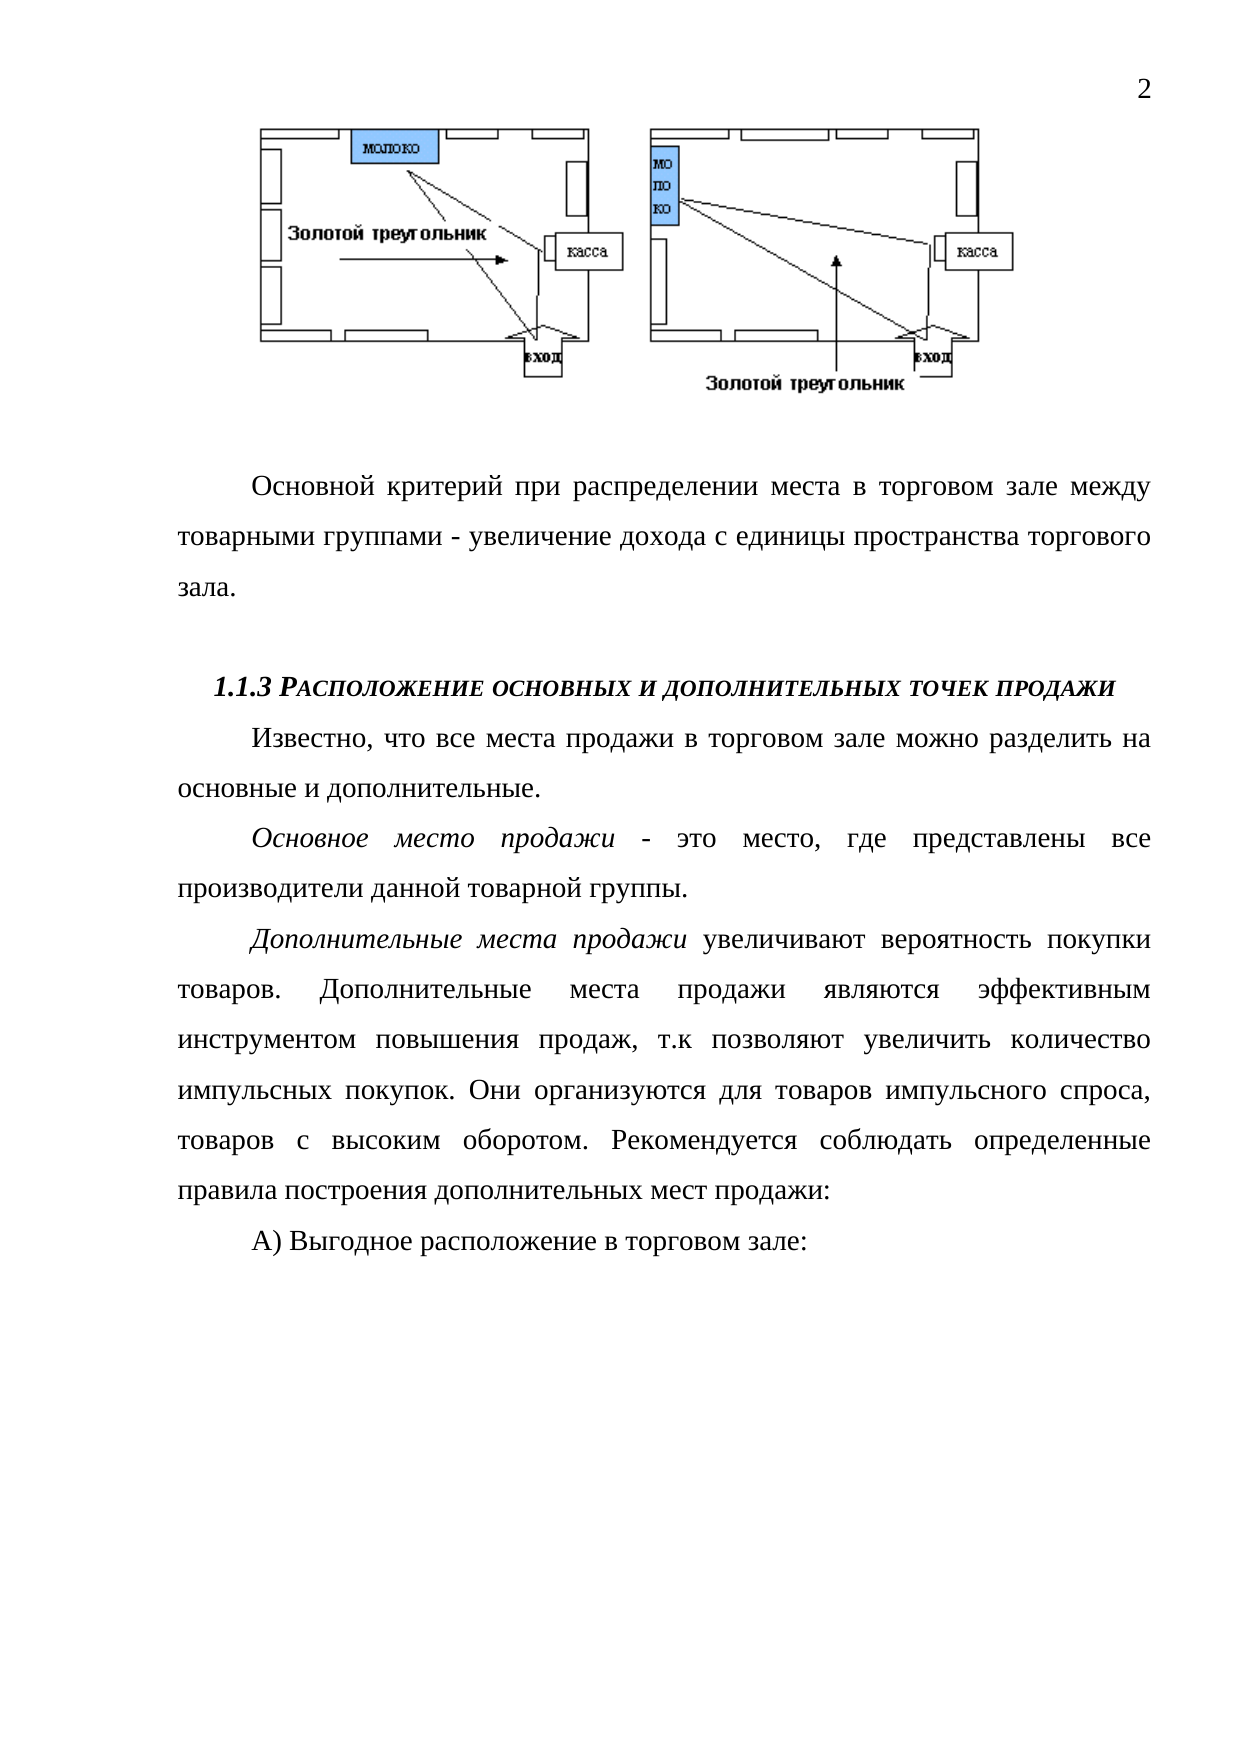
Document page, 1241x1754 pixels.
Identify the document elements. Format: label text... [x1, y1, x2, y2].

picture [251, 118, 1020, 401]
text Основной критерий при распределении места в торговом зале между товарными группами - увеличение дохода с единицы пространства торгового зала. [177, 468, 1152, 602]
text А) Выгодное расположение в торговом зале: [177, 1223, 1152, 1256]
text Дополнительные места продажи увеличивают вероятность покупки товаров. Дополнительные места продажи являются эффективным инструментом повышения продаж, т.к позволяют увеличить количество импульсных покупок. Они организуются для товаров импульсного спроса, товаров с высоким оборотом. Рекомендуется соблюдать определенные правила построения дополнительных мест продажи: [177, 921, 1152, 1206]
text Известно, что все места продажи в торговом зале можно разделить на основные и дополнительные. [177, 720, 1152, 803]
text Основное место продажи - это место, где представлены все производители данной товарной группы. [177, 820, 1152, 904]
subtitle 1.1.3 Расположение основных и дополнительных точек продажи [177, 669, 1152, 703]
